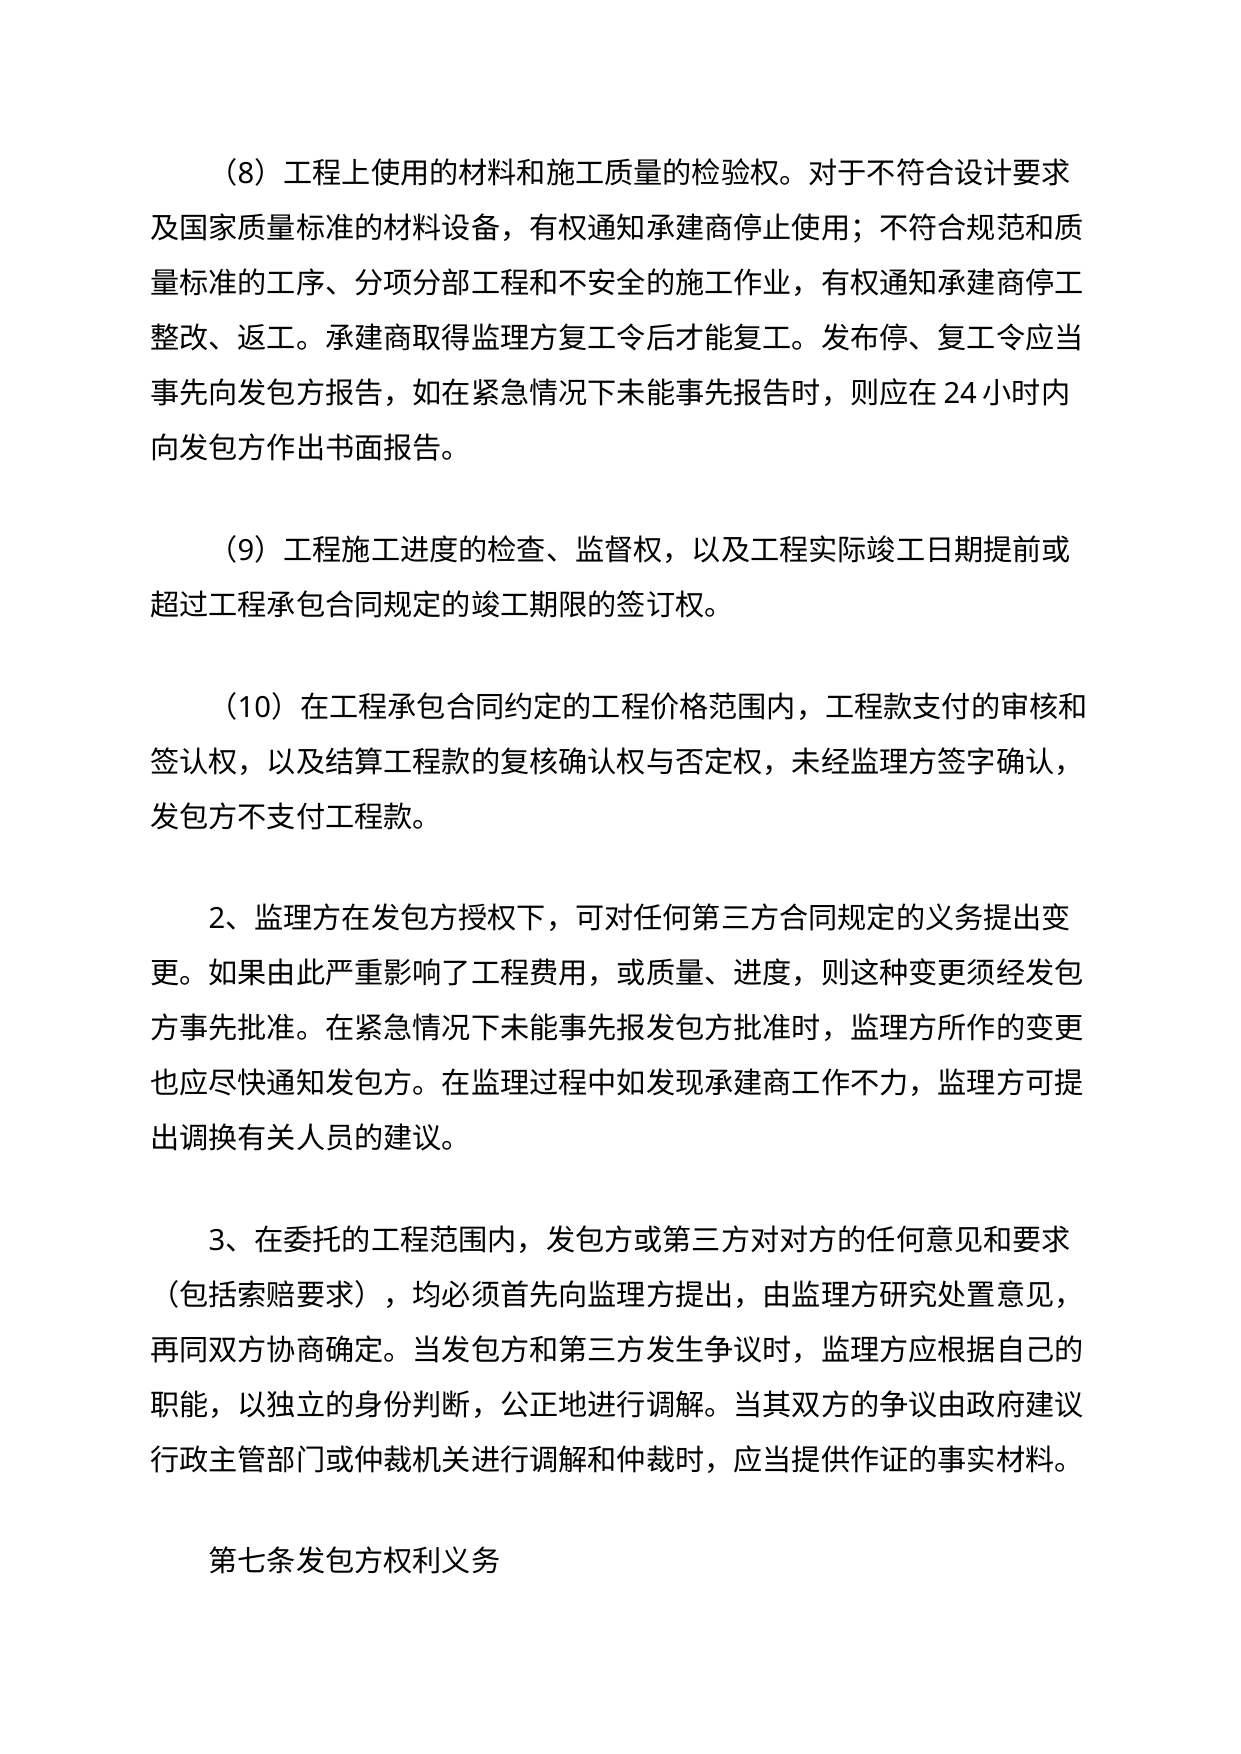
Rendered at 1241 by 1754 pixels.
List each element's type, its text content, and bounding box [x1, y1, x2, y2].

text 2、监理方在发包方授权下，可对任何第三方合同规定的义务提出变更。如果由此严重影响了工程费用，或质量、进度，则这种变更须经发包方事先批准。在紧急情况下未能事先报发包方批准时，监理方所作的变更也应尽快通知发包方。在监理过程中如发现承建商工作不力，监理方可提出调换有关人员的建议。 [150, 895, 1090, 1157]
text 第七条发包方权利义务 [150, 1538, 1090, 1580]
text （10）在工程承包合同约定的工程价格范围内，工程款支付的审核和签认权，以及结算工程款的复核确认权与否定权，未经监理方签字确认，发包方不支付工程款。 [150, 683, 1090, 835]
text （8）工程上使用的材料和施工质量的检验权。对于不符合设计要求及国家质量标准的材料设备，有权通知承建商停止使用；不符合规范和质量标准的工序、分项分部工程和不安全的施工作业，有权通知承建商停工整改、返工。承建商取得监理方复工令后才能复工。发布停、复工令应当事先向发包方报告，如在紧急情况下未能事先报告时，则应在24小时内向发包方作出书面报告。 [150, 150, 1090, 467]
text （9）工程施工进度的检查、监督权，以及工程实际竣工日期提前或超过工程承包合同规定的竣工期限的签订权。 [150, 526, 1090, 624]
text 3、在委托的工程范围内，发包方或第三方对对方的任何意见和要求（包括索赔要求），均必须首先向监理方提出，由监理方研究处置意见，再同双方协商确定。当发包方和第三方发生争议时，监理方应根据自己的职能，以独立的身份判断，公正地进行调解。当其双方的争议由政府建议行政主管部门或仲裁机关进行调解和仲裁时，应当提供作证的事实材料。 [150, 1216, 1090, 1478]
